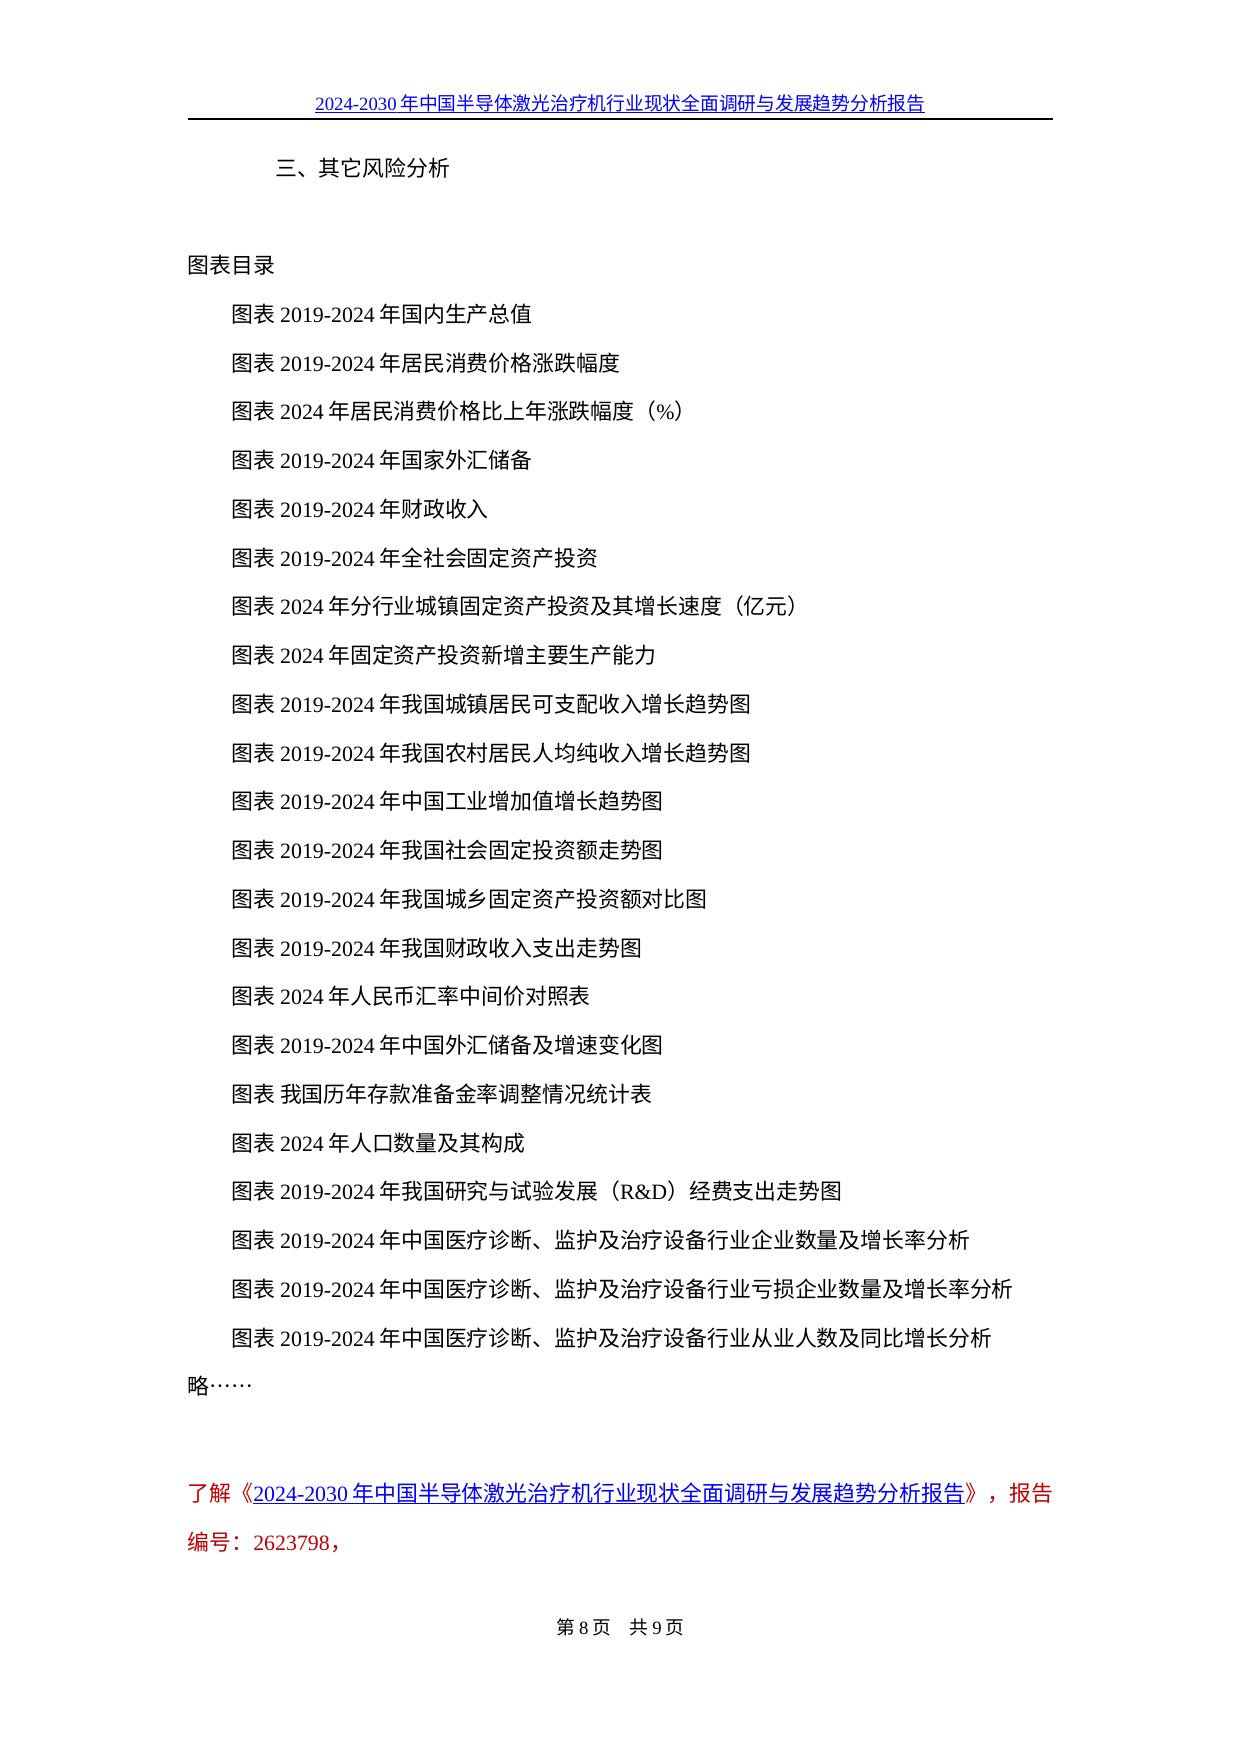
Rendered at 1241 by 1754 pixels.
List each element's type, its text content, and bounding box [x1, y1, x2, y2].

text 了解《2024-2030年中国半导体激光治疗机行业现状全面调研与发展趋势分析报告》，报告编号：2623798， [187, 1475, 1053, 1557]
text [187, 150, 1053, 1401]
